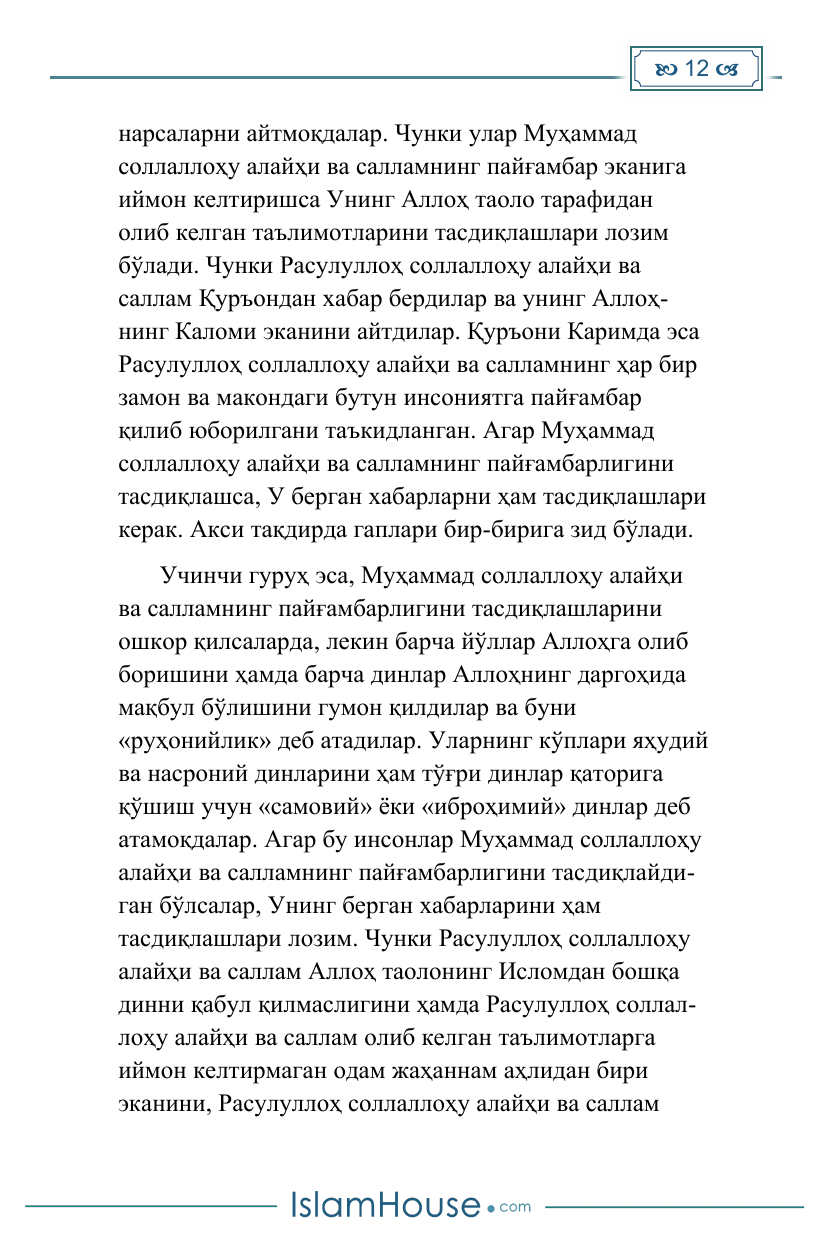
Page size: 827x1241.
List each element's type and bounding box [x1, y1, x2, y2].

text [118, 560, 709, 1117]
picture [284, 1186, 805, 1224]
picture [18, 1186, 277, 1223]
text [118, 118, 709, 543]
